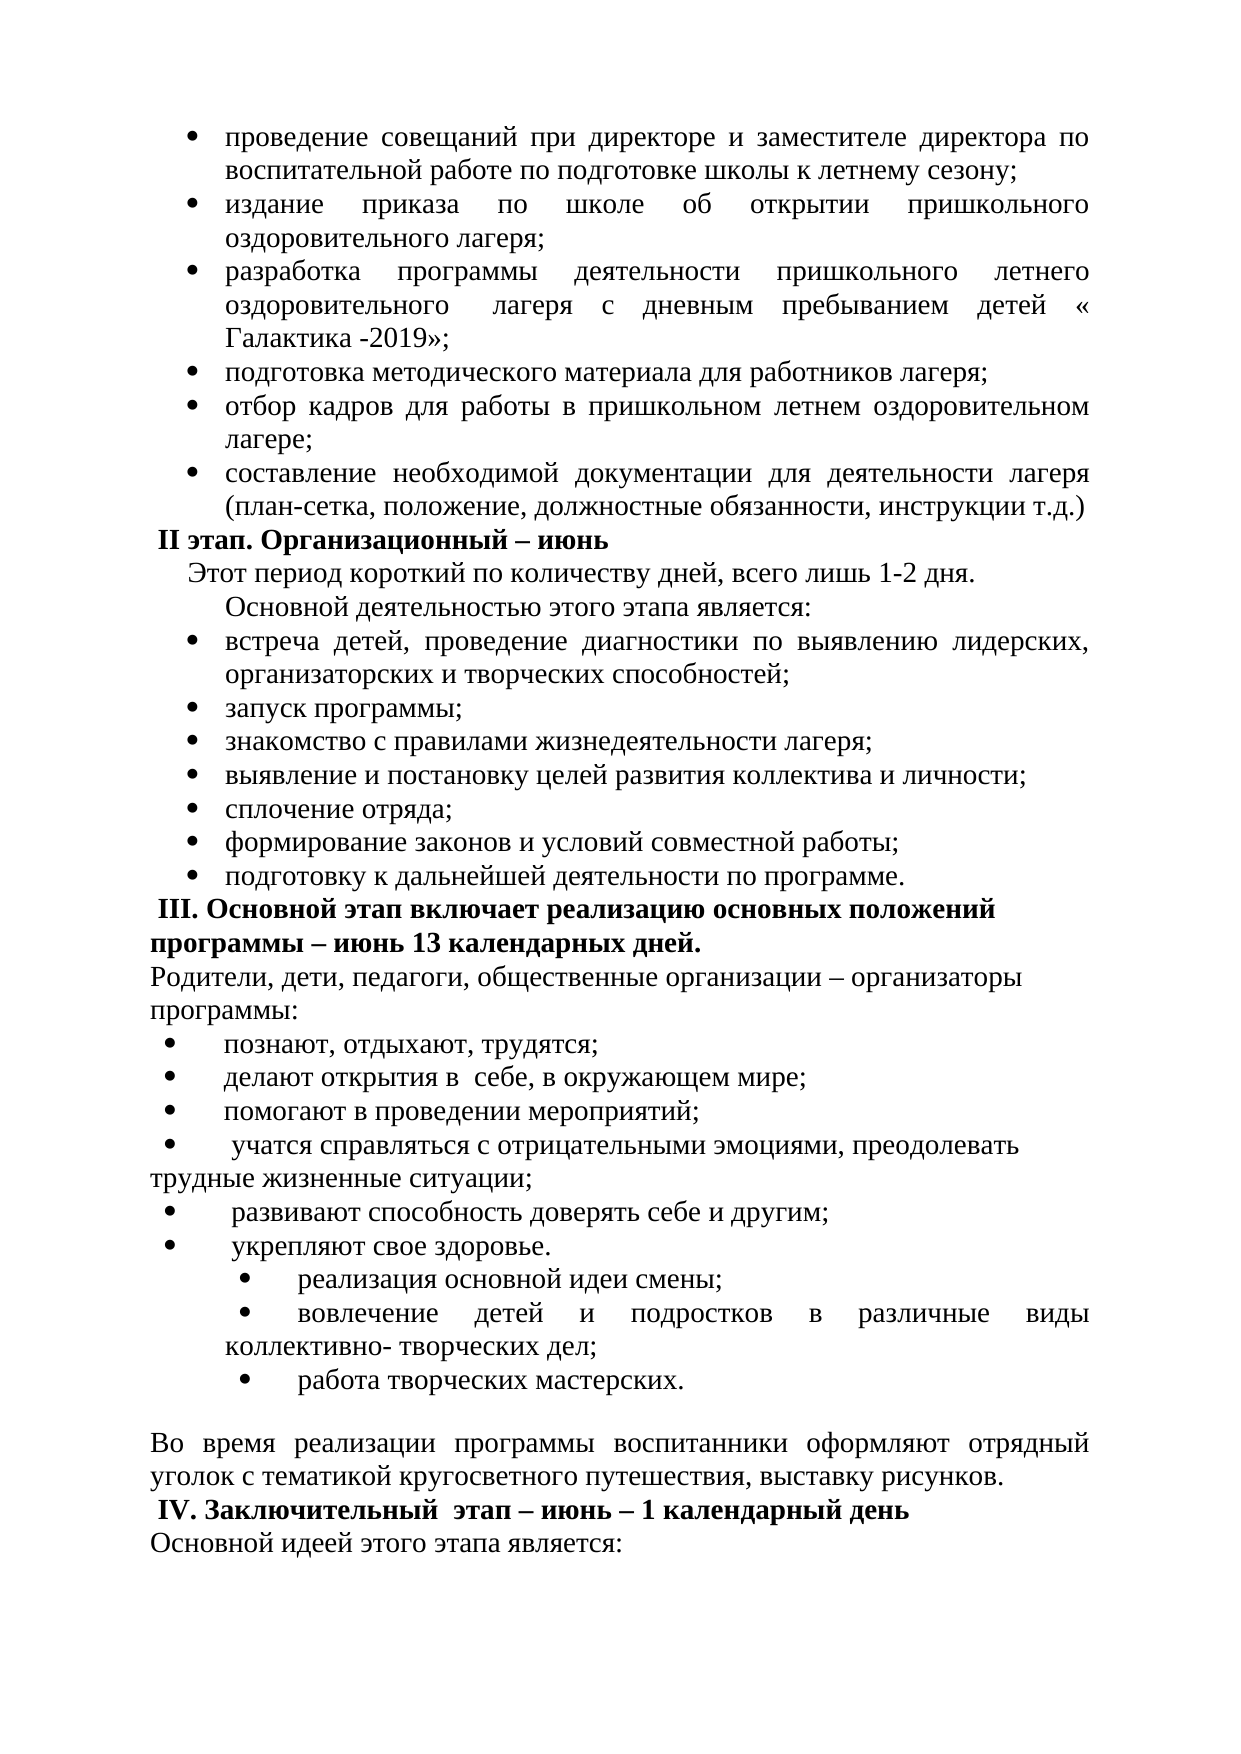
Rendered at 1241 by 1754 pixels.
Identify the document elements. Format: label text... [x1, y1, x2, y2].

list отбор кадров для работы в пришкольном летнем оздоровительном лагере; [187, 388, 1090, 455]
list запуск программы; [187, 690, 1090, 723]
list укрепляют свое здоровье. [150, 1228, 1090, 1261]
text II этап. Организационный – июнь [150, 522, 1090, 556]
text Во время реализации программы воспитанники оформляют отрядный уголок с тематикой кругосветного путешествия, выставку рисунков. [150, 1425, 1090, 1492]
list составление необходимой документации для деятельности лагеря (план-сетка, положение, должностные обязанности, инструкции т.д.) [187, 455, 1090, 522]
text IV. Заключительный этап – июнь – 1 календарный день [150, 1492, 1090, 1526]
text Основной идеей этого этапа является: [150, 1526, 1090, 1559]
list познают, отдыхают, трудятся; [150, 1026, 1090, 1059]
list формирование законов и условий совместной работы; [187, 824, 1090, 858]
list разработка программы деятельности пришкольного летнего оздоровительного лагеря с дневным пребыванием детей « Галактика -2019»; [187, 253, 1090, 354]
text III. Основной этап включает реализацию основных положений программы – июнь 13 календарных дней. [150, 892, 1090, 959]
list выявление и постановку целей развития коллектива и личности; [187, 757, 1090, 791]
list помогают в проведении мероприятий; [150, 1093, 1090, 1127]
list работа творческих мастерских. [225, 1362, 1090, 1396]
text Родители, дети, педагоги, общественные организации – организаторы программы: [150, 959, 1090, 1026]
list учатся справляться с отрицательными эмоциями, преодолевать трудные жизненные ситуации; [150, 1127, 1090, 1194]
list вовлечение детей и подростков в различные виды коллективно- творческих дел; [225, 1295, 1090, 1362]
list издание приказа по школе об открытии пришкольного оздоровительного лагеря; [187, 186, 1090, 253]
list развивают способность доверять себе и другим; [150, 1194, 1090, 1228]
list встреча детей, проведение диагностики по выявлению лидерских, организаторских и творческих способностей; [187, 623, 1090, 690]
list подготовка методического материала для работников лагеря; [187, 354, 1090, 388]
list сплочение отряда; [187, 791, 1090, 824]
text Этот период короткий по количеству дней, всего лишь 1-2 дня. Основной деятельностью этого этапа является: [187, 556, 1090, 623]
list проведение совещаний при директоре и заместителе директора по воспитательной работе по подготовке школы к летнему сезону; [187, 119, 1090, 186]
list знакомство с правилами жизнедеятельности лагеря; [187, 723, 1090, 757]
list подготовку к дальнейшей деятельности по программе. [187, 858, 1090, 892]
list реализация основной идеи смены; [225, 1261, 1090, 1295]
list делают открытия в себе, в окружающем мире; [150, 1059, 1090, 1093]
